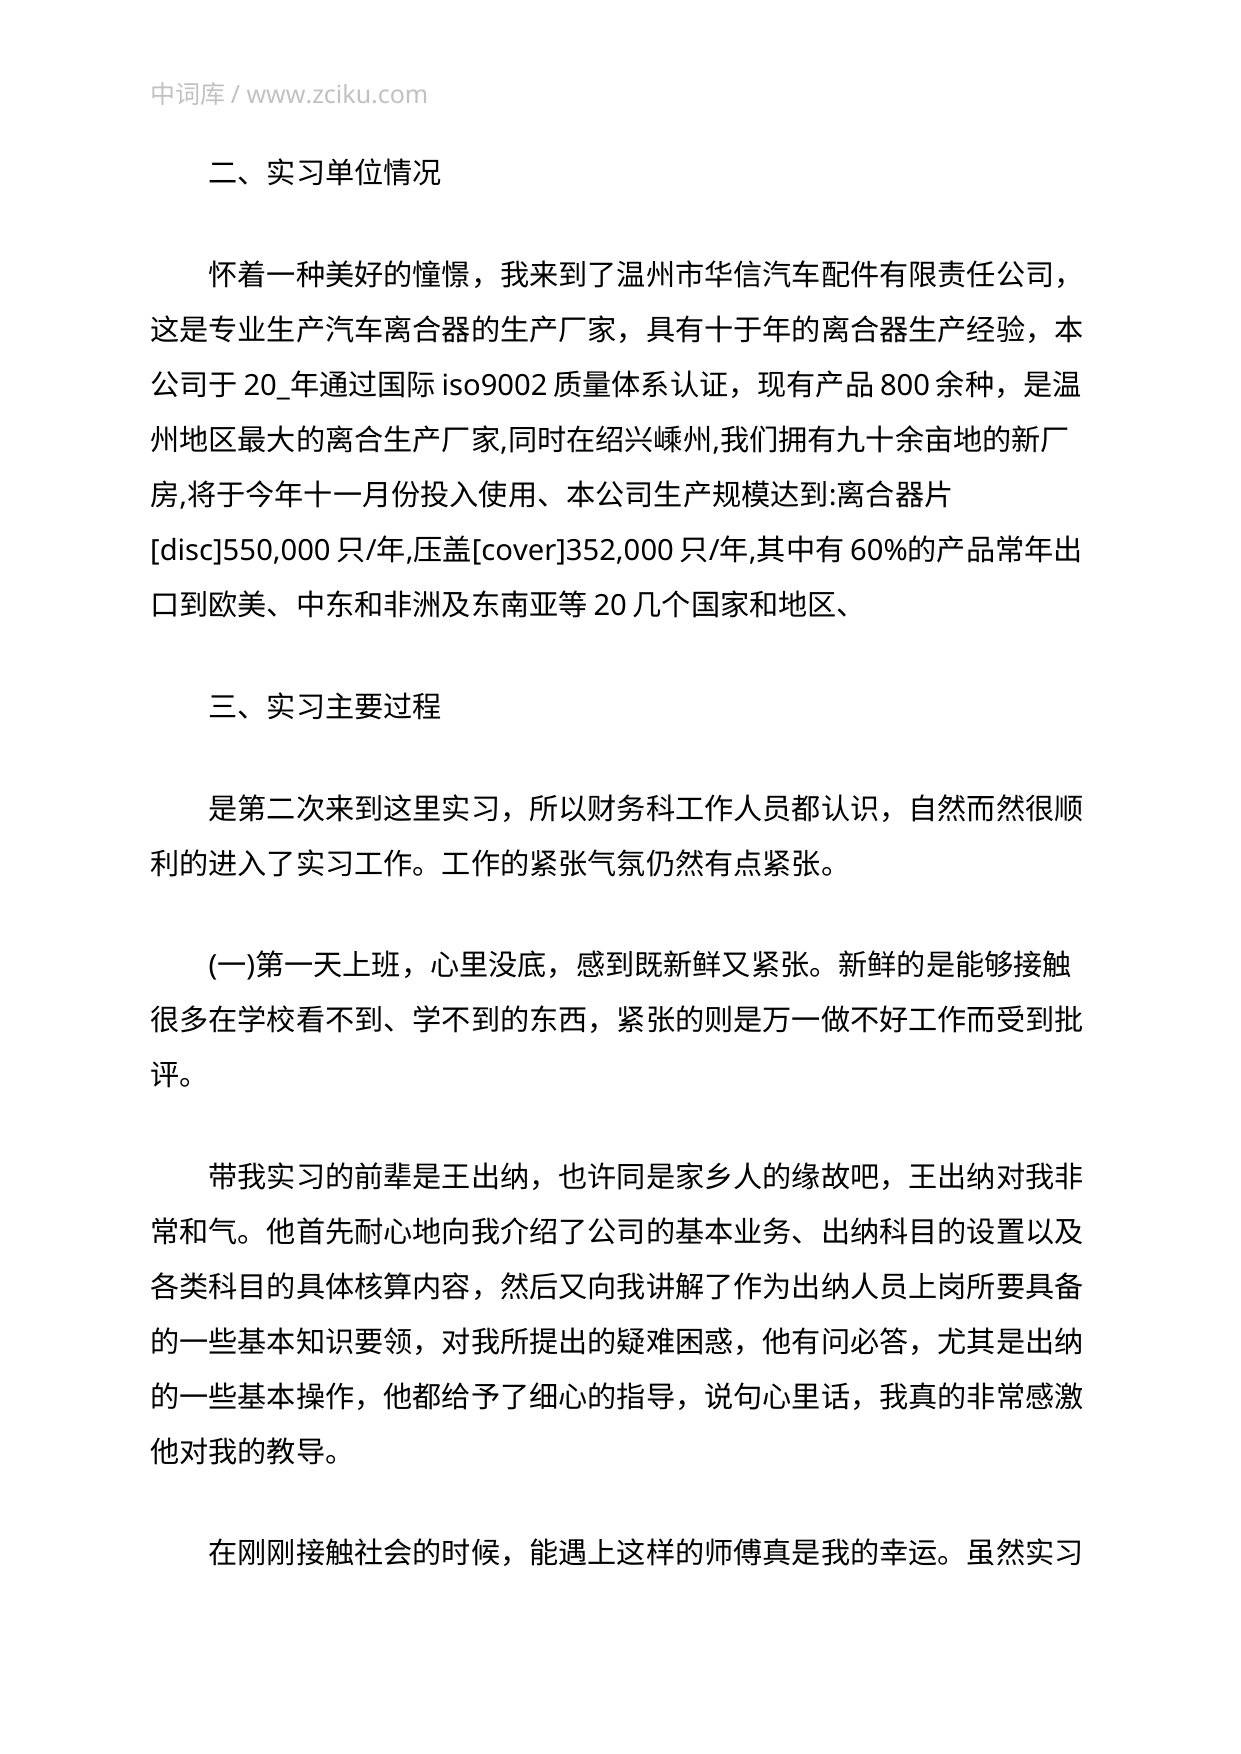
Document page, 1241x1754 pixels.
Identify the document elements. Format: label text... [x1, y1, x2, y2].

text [150, 1530, 1090, 1572]
text 怀着一种美好的憧憬，我来到了温州市华信汽车配件有限责任公司，这是专业生产汽车离合器的生产厂家，具有十于年的离合器生产经验，本公司于20_年通过国际iso9002质量体系认证，现有产品800余种，是温州地区最大的离合生产厂家,同时在绍兴嵊州,我们拥有九十余亩地的新厂房,将于今年十一月份投入使用、本公司生产规模达到:离合器片[disc]550,000只/年,压盖[cover]352,000只/年,其中有60%的产品常年出口到欧美、中东和非洲及东南亚等20几个国家和地区、 [150, 252, 1090, 624]
text 二、实习单位情况 [150, 150, 1090, 192]
text 三、实习主要过程 [150, 683, 1090, 726]
text 是第二次来到这里实习，所以财务科工作人员都认识，自然而然很顺利的进入了实习工作。工作的紧张气氛仍然有点紧张。 [150, 785, 1090, 882]
text (一)第一天上班，心里没底，感到既新鲜又紧张。新鲜的是能够接触很多在学校看不到、学不到的东西，紧张的则是万一做不好工作而受到批评。 [150, 942, 1090, 1094]
text 带我实习的前辈是王出纳，也许同是家乡人的缘故吧，王出纳对我非常和气。他首先耐心地向我介绍了公司的基本业务、出纳科目的设置以及各类科目的具体核算内容，然后又向我讲解了作为出纳人员上岗所要具备的一些基本知识要领，对我所提出的疑难困惑，他有问必答，尤其是出纳的一些基本操作，他都给予了细心的指导，说句心里话，我真的非常感激他对我的教导。 [150, 1154, 1090, 1470]
